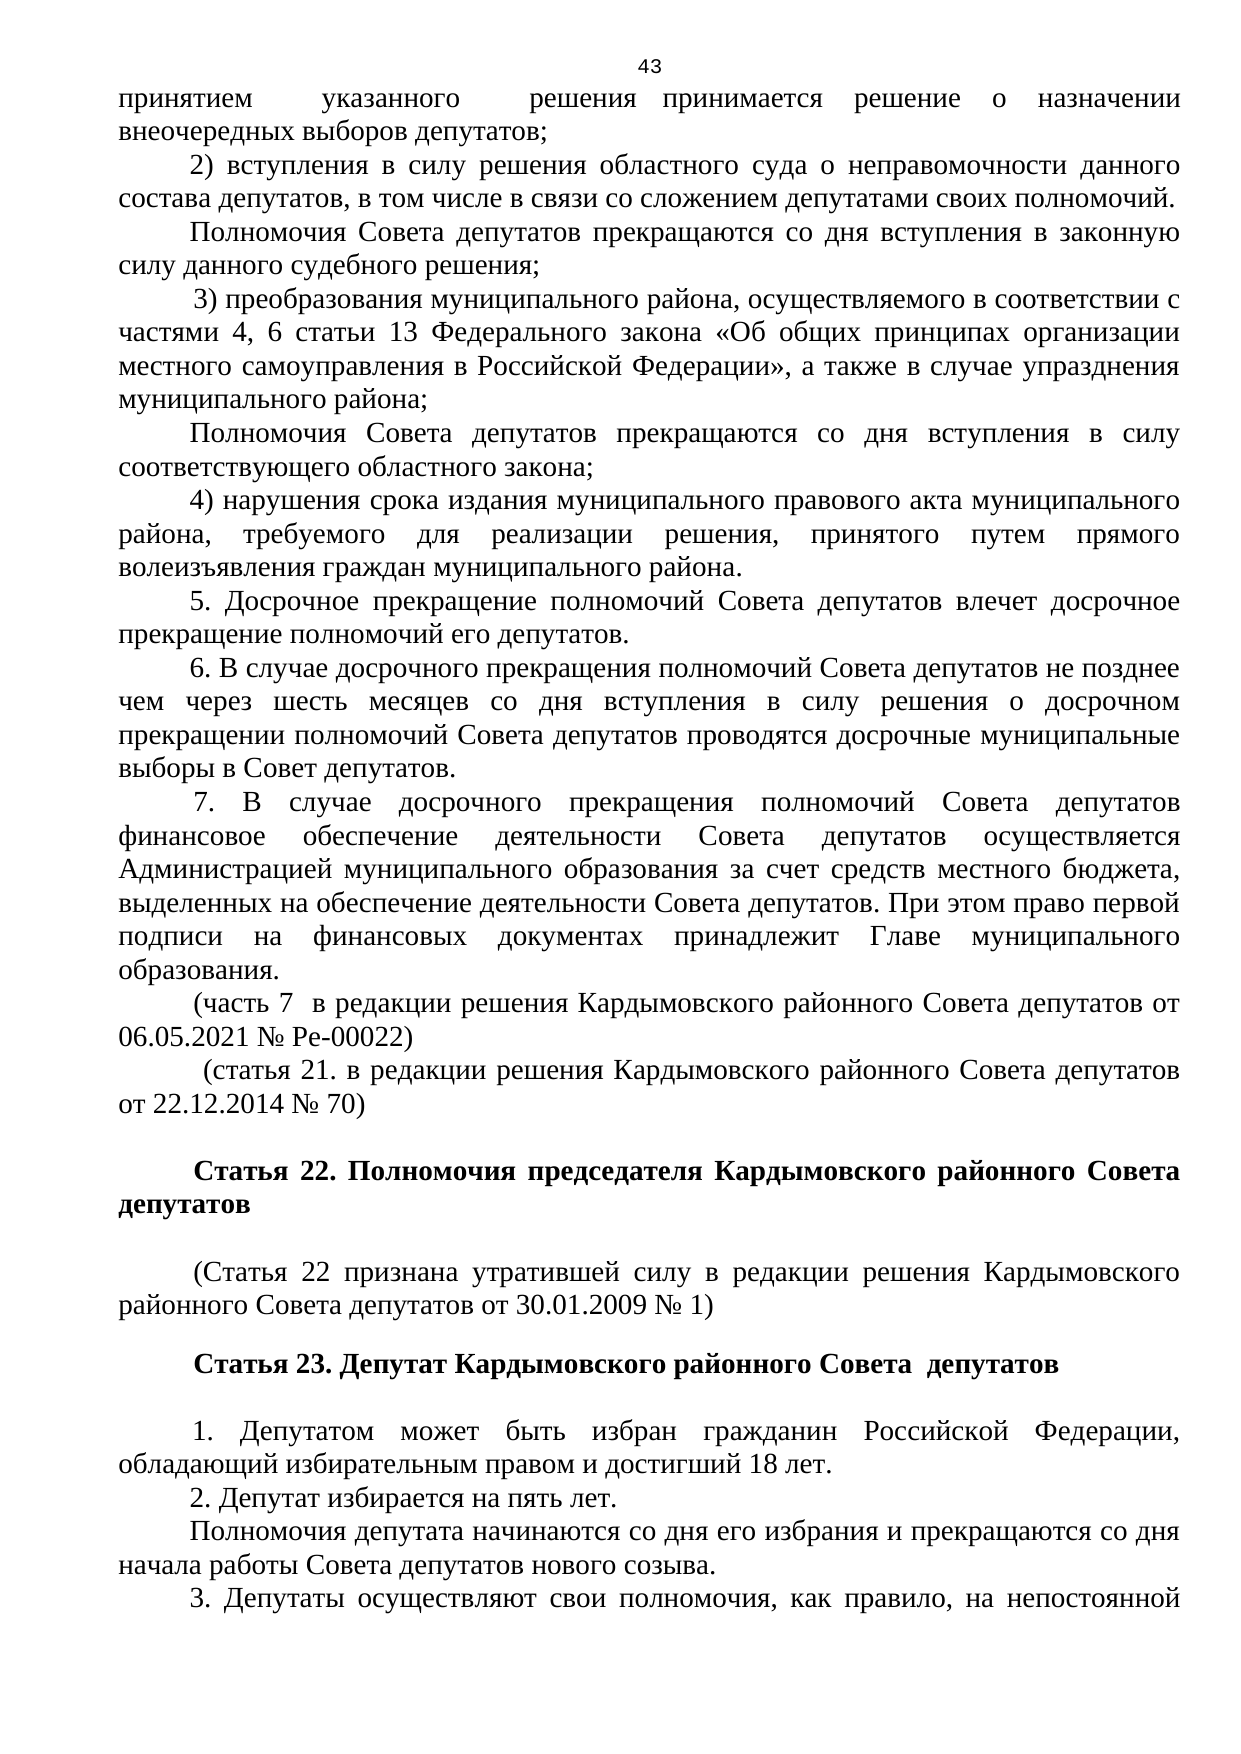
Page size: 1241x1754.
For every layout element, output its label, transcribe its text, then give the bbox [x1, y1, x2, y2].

text Статья 22. Полномочия председателя Кардымовского районного Совета депутатов [118, 1153, 1181, 1220]
text Полномочия Совета депутатов прекращаются со дня вступления в законную силу данного судебного решения; [118, 214, 1181, 281]
text 5. Досрочное прекращение полномочий Совета депутатов влечет досрочное прекращение полномочий его депутатов. [118, 583, 1181, 650]
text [118, 1581, 1181, 1614]
text (статья 21. в редакции решения Кардымовского районного Совета депутатов от 22.12.2014 № 70) [118, 1052, 1181, 1119]
text 4) нарушения срока издания муниципального правового акта муниципального района, требуемого для реализации решения, принятого путем прямого волеизъявления граждан муниципального района. [118, 482, 1181, 583]
text (Статья 22 признана утратившей силу в редакции решения Кардымовского районного Совета депутатов от 30.01.2009 № 1) [118, 1254, 1181, 1321]
text Статья 23. Депутат Кардымовского районного Совета депутатов [118, 1346, 1181, 1379]
text 2. Депутат избирается на пять лет. [118, 1480, 1181, 1513]
text 2) вступления в силу решения областного суда о неправомочности данного состава депутатов, в том числе в связи со сложением депутатами своих полномочий. [118, 147, 1181, 214]
text (часть 7 в редакции решения Кардымовского районного Совета депутатов от 06.05.2021 № Ре-00022) [118, 985, 1181, 1052]
text Полномочия депутата начинаются со дня его избрания и прекращаются со дня начала работы Совета депутатов нового созыва. [118, 1513, 1181, 1581]
text 3) преобразования муниципального района, осуществляемого в соответствии с частями 4, 6 статьи 13 Федерального закона «Об общих принципах организации местного самоуправления в Российской Федерации», а также в случае упразднения муниципального района; [118, 281, 1181, 415]
text 7. В случае досрочного прекращения полномочий Совета депутатов финансовое обеспечение деятельности Совета депутатов осуществляется Администрацией муниципального образования за счет средств местного бюджета, выделенных на обеспечение деятельности Совета депутатов. При этом право первой подписи на финансовых документах принадлежит Главе муниципального образования. [118, 784, 1181, 985]
text 1. Депутатом может быть избран гражданин Российской Федерации, обладающий избирательным правом и достигший 18 лет. [118, 1413, 1181, 1480]
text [118, 80, 1181, 147]
text Полномочия Совета депутатов прекращаются со дня вступления в силу соответствующего областного закона; [118, 415, 1181, 482]
text 6. В случае досрочного прекращения полномочий Совета депутатов не позднее чем через шесть месяцев со дня вступления в силу решения о досрочном прекращении полномочий Совета депутатов проводятся досрочные муниципальные выборы в Совет депутатов. [118, 650, 1181, 784]
